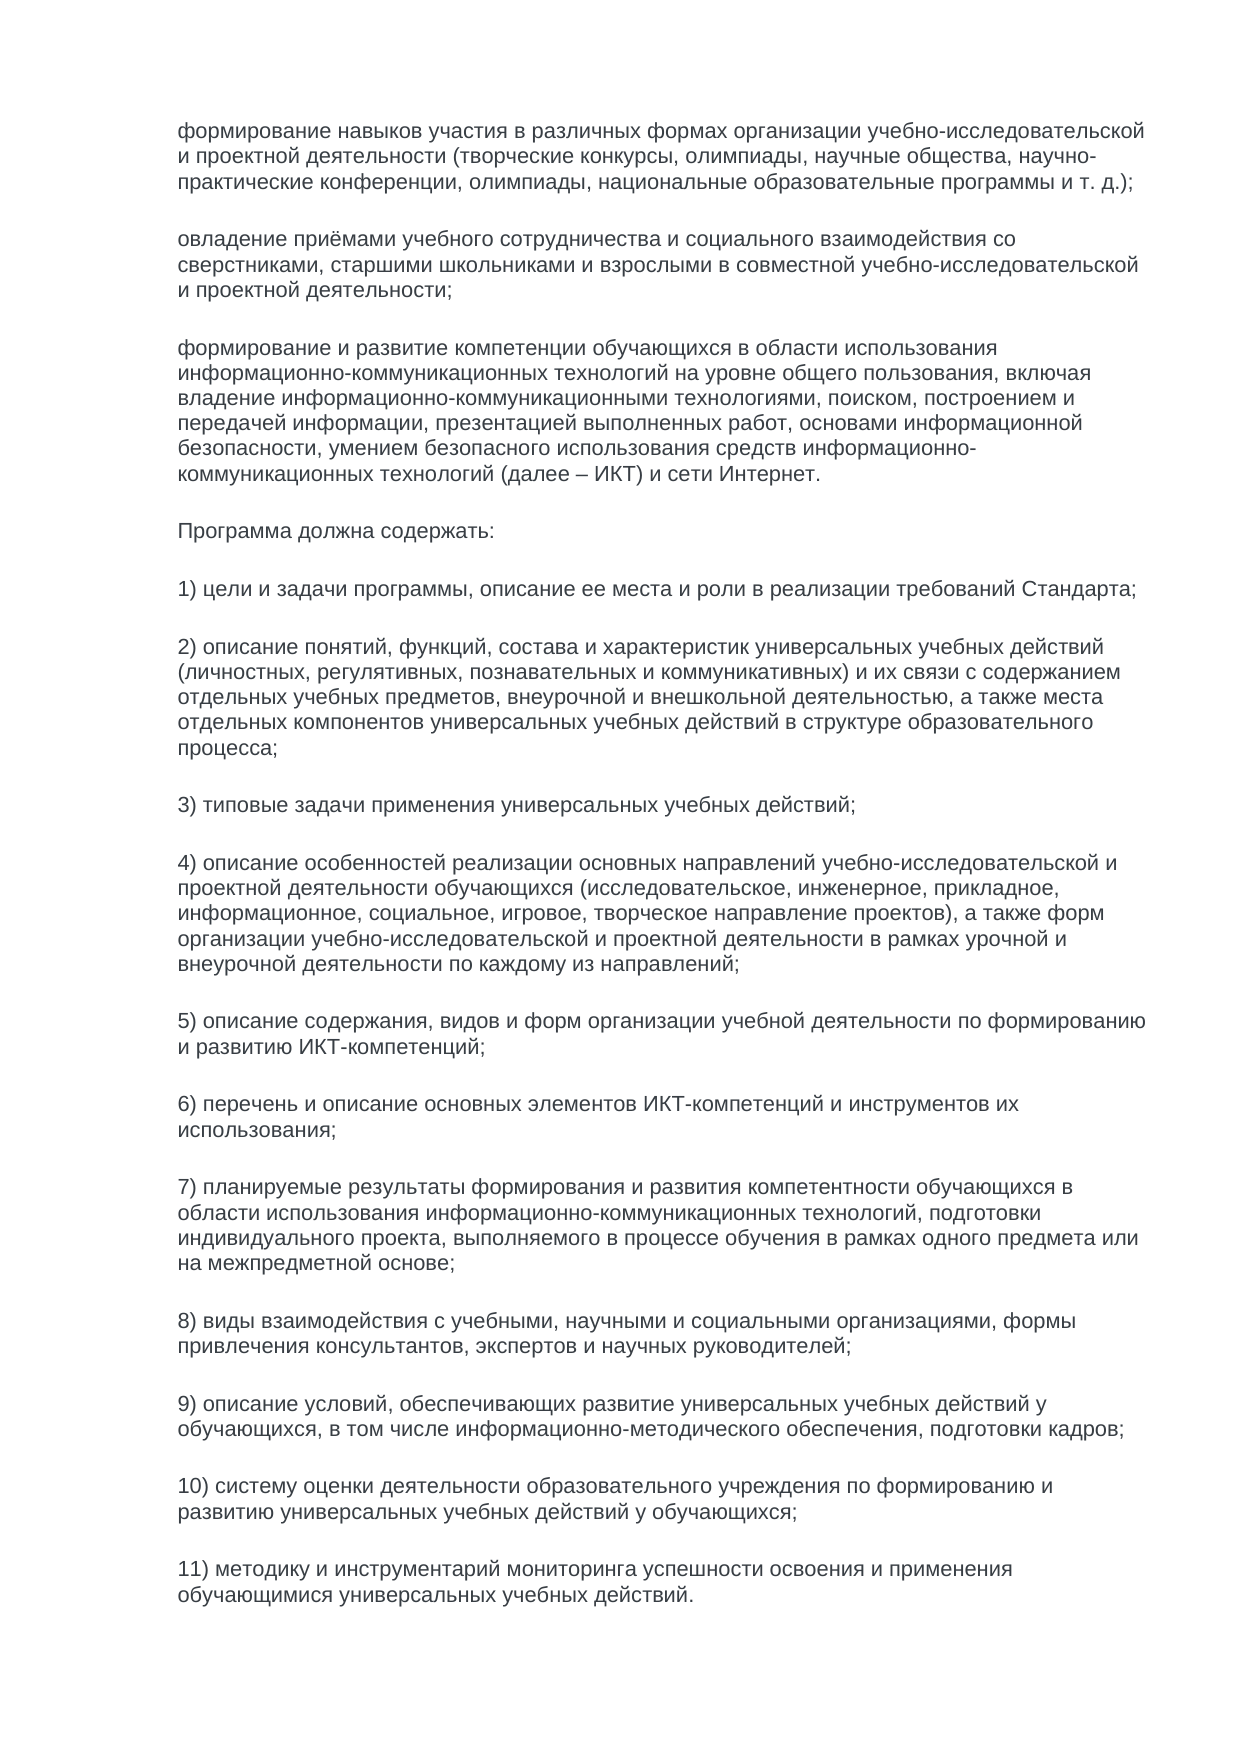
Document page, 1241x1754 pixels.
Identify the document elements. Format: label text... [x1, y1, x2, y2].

text 10) систему оценки деятельности образовательного учреждения по формированию и развитию универсальных учебных действий у обучающихся; [177, 1473, 1152, 1524]
text 6) перечень и описание основных элементов ИКТ-компетенций и инструментов их использования; [177, 1091, 1152, 1142]
text овладение приёмами учебного сотрудничества и социального взаимодействия со сверстниками, старшими школьниками и взрослыми в совместной учебно-исследовательской и проектной деятельности; [177, 226, 1152, 302]
text 9) описание условий, обеспечивающих развитие универсальных учебных действий у обучающихся, в том числе информационно-методического обеспечения, подготовки кадров; [177, 1390, 1152, 1441]
text 2) описание понятий, функций, состава и характеристик универсальных учебных действий (личностных, регулятивных, познавательных и коммуникативных) и их связи с содержанием отдельных учебных предметов, внеурочной и внешкольной деятельностью, а также места отдельных компонентов универсальных учебных действий в структуре образовательного процесса; [177, 633, 1152, 759]
text формирование и развитие компетенции обучающихся в области использования информационно-коммуникационных технологий на уровне общего пользования, включая владение информационно-коммуникационными технологиями, поиском, построением и передачей информации, презентацией выполненных работ, основами информационной безопасности, умением безопасного использования средств информационно-коммуникационных технологий (далее – ИКТ) и сети Интернет. [177, 334, 1152, 486]
text 5) описание содержания, видов и форм организации учебной деятельности по формированию и развитию ИКТ-компетенций; [177, 1008, 1152, 1059]
text 7) планируемые результаты формирования и развития компетентности обучающихся в области использования информационно-коммуникационных технологий, подготовки индивидуального проекта, выполняемого в процессе обучения в рамках одного предмета или на межпредметной основе; [177, 1174, 1152, 1275]
text 8) виды взаимодействия с учебными, научными и социальными организациями, формы привлечения консультантов, экспертов и научных руководителей; [177, 1307, 1152, 1358]
text 4) описание особенностей реализации основных направлений учебно-исследовательской и проектной деятельности обучающихся (исследовательское, инженерное, прикладное, информационное, социальное, игровое, творческое направление проектов), а также форм организации учебно-исследовательской и проектной деятельности в рамках урочной и внеурочной деятельности по каждому из направлений; [177, 850, 1152, 976]
text 11) методику и инструментарий мониторинга успешности освоения и применения обучающимися универсальных учебных действий. [177, 1556, 1152, 1607]
text 3) типовые задачи применения универсальных учебных действий; [177, 792, 1152, 817]
text формирование навыков участия в различных формах организации учебно-исследовательской и проектной деятельности (творческие конкурсы, олимпиады, научные общества, научно-практические конференции, олимпиады, национальные образовательные программы и т. д.); [177, 118, 1152, 194]
text Программа должна содержать: [177, 518, 1152, 543]
text 1) цели и задачи программы, описание ее места и роли в реализации требований Стандарта; [177, 576, 1152, 601]
